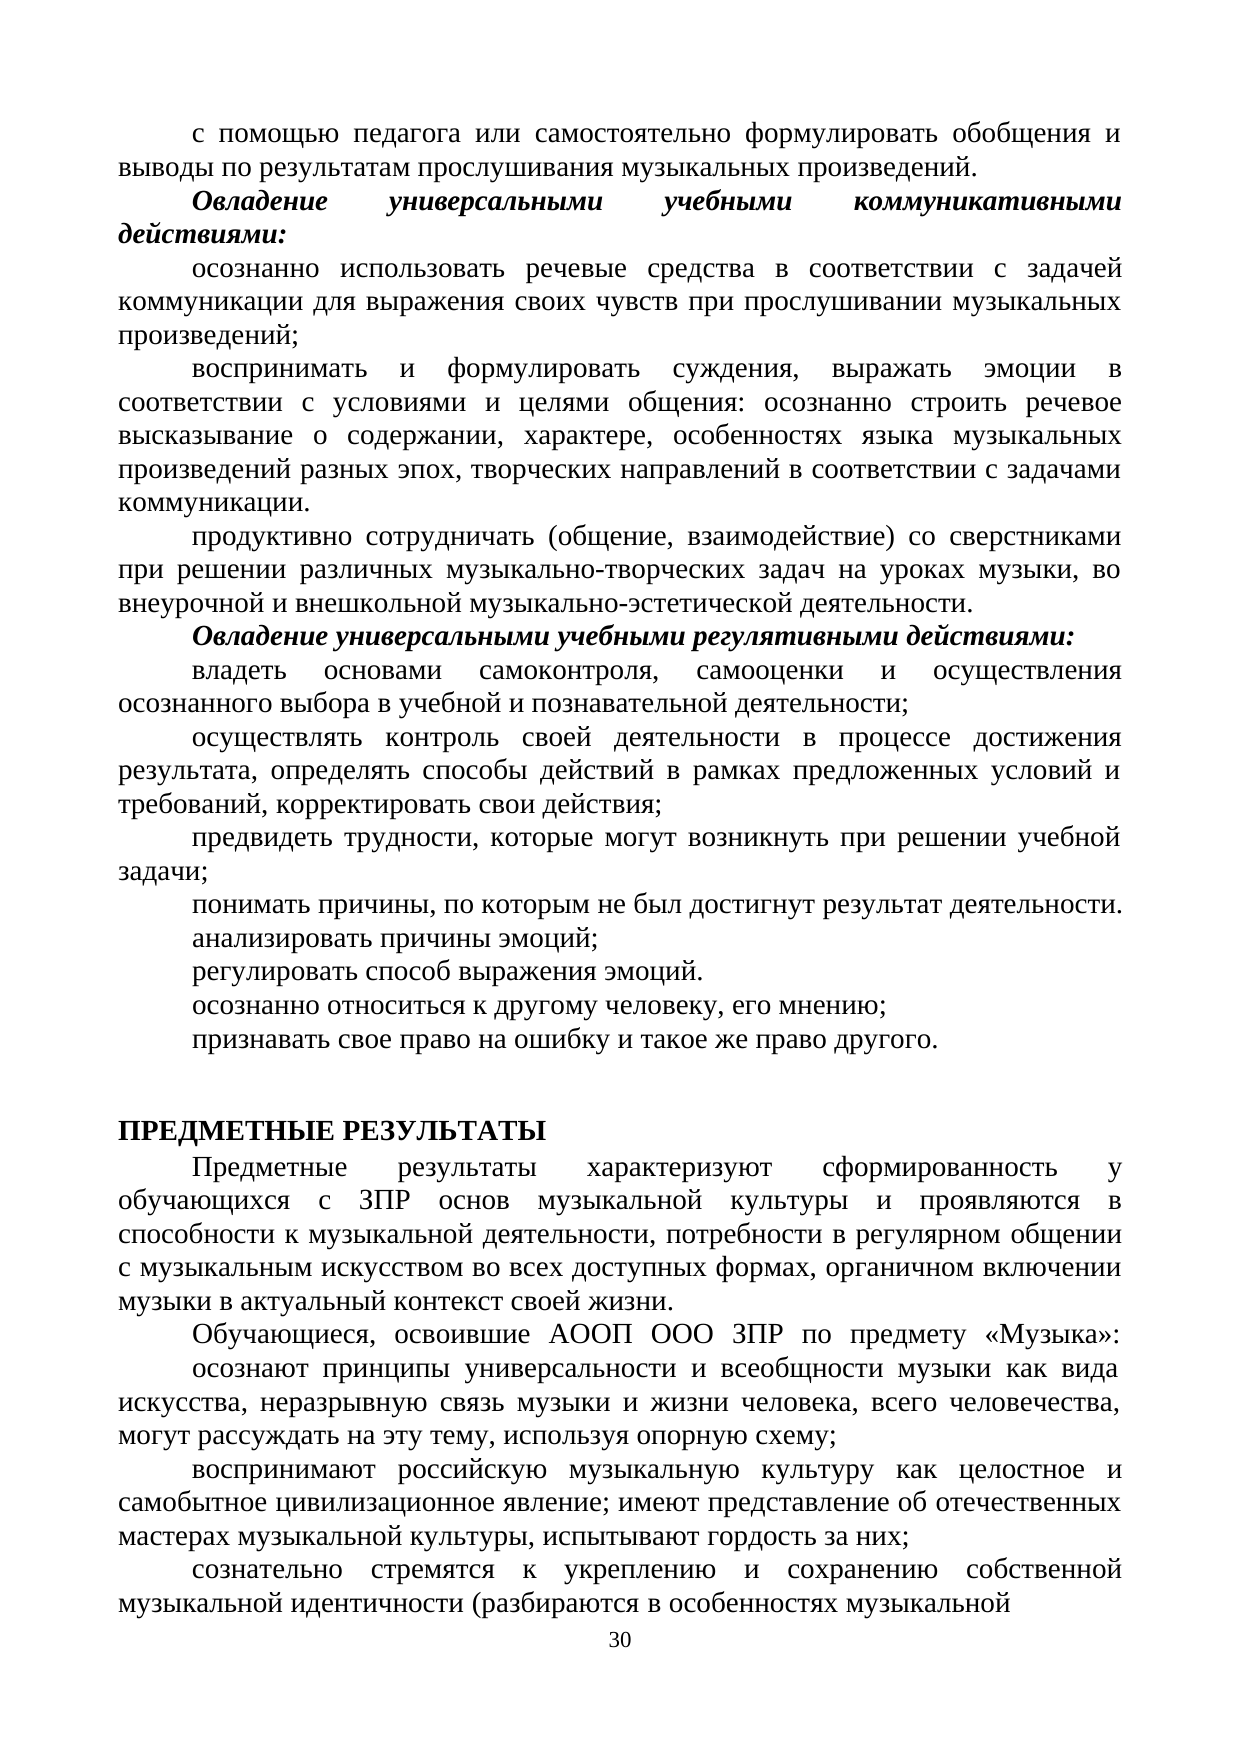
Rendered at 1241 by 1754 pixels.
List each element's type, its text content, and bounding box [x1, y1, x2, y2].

text с помощью педагога или самостоятельно формулировать обобщения и выводы по результатам прослушивания музыкальных произведений. [118, 115, 1121, 182]
text воспринимать и формулировать суждения, выражать эмоции в соответствии с условиями и целями общения: осознанно строить речевое высказывание о содержании, характере, особенностях языка музыкальных произведений разных эпох, творческих направлений в соответствии с задачами коммуникации. [118, 350, 1122, 518]
text осознанно относиться к другому человеку, его мнению; признавать свое право на ошибку и такое же право другого. [192, 987, 1020, 1054]
text искусства, неразрывную связь музыки и жизни человека, всего человечества, могут рассуждать на эту тему, используя опорную схему; [118, 1384, 1121, 1451]
text Овладение универсальными учебными регулятивными действиями: [192, 619, 1134, 652]
text осуществлять контроль своей деятельности в процессе достижения результата, определять способы действий в рамках предложенных условий и требований, корректировать свои действия; [118, 719, 1122, 819]
text владеть основами самоконтроля, самооценки и осуществления осознанного выбора в учебной и познавательной деятельности; [118, 652, 1122, 719]
text регулировать способ выражения эмоций. [192, 954, 1134, 987]
text предвидеть трудности, которые могут возникнуть при решении учебной задачи; [118, 819, 1121, 887]
text Предметные результаты характеризуют сформированность у обучающихся с ЗПР основ музыкальной культуры и проявляются в способности к музыкальной деятельности, потребности в регулярном общении с музыкальным искусством во всех доступных формах, органичном включении музыки в актуальный контекст своей жизни. [118, 1149, 1122, 1317]
text Овладение универсальными учебными коммуникативными действиями: [118, 183, 1122, 250]
text Обучающиеся, освоившие АООП ООО ЗПР по предмету «Музыка»: осознают принципы универсальности и всеобщности музыки как вида [192, 1317, 1121, 1384]
text продуктивно сотрудничать (общение, взаимодействие) со сверстниками при решении различных музыкально-творческих задач на уроках музыки, во внеурочной и внешкольной музыкально-эстетической деятельности. [118, 518, 1122, 619]
text осознанно использовать речевые средства в соответствии с задачей коммуникации для выражения своих чувств при прослушивании музыкальных произведений; [118, 250, 1122, 350]
text понимать причины, по которым не был достигнут результат деятельности. анализировать причины эмоций; [192, 887, 1134, 954]
text воспринимают российскую музыкальную культуру как целостное и самобытное цивилизационное явление; имеют представление об отечественных мастерах музыкальной культуры, испытывают гордость за них; [118, 1451, 1122, 1551]
text сознательно стремятся к укреплению и сохранению собственной музыкальной идентичности (разбираются в особенностях музыкальной [118, 1551, 1122, 1618]
text ПРЕДМЕТНЫЕ РЕЗУЛЬТАТЫ [118, 1113, 1134, 1146]
